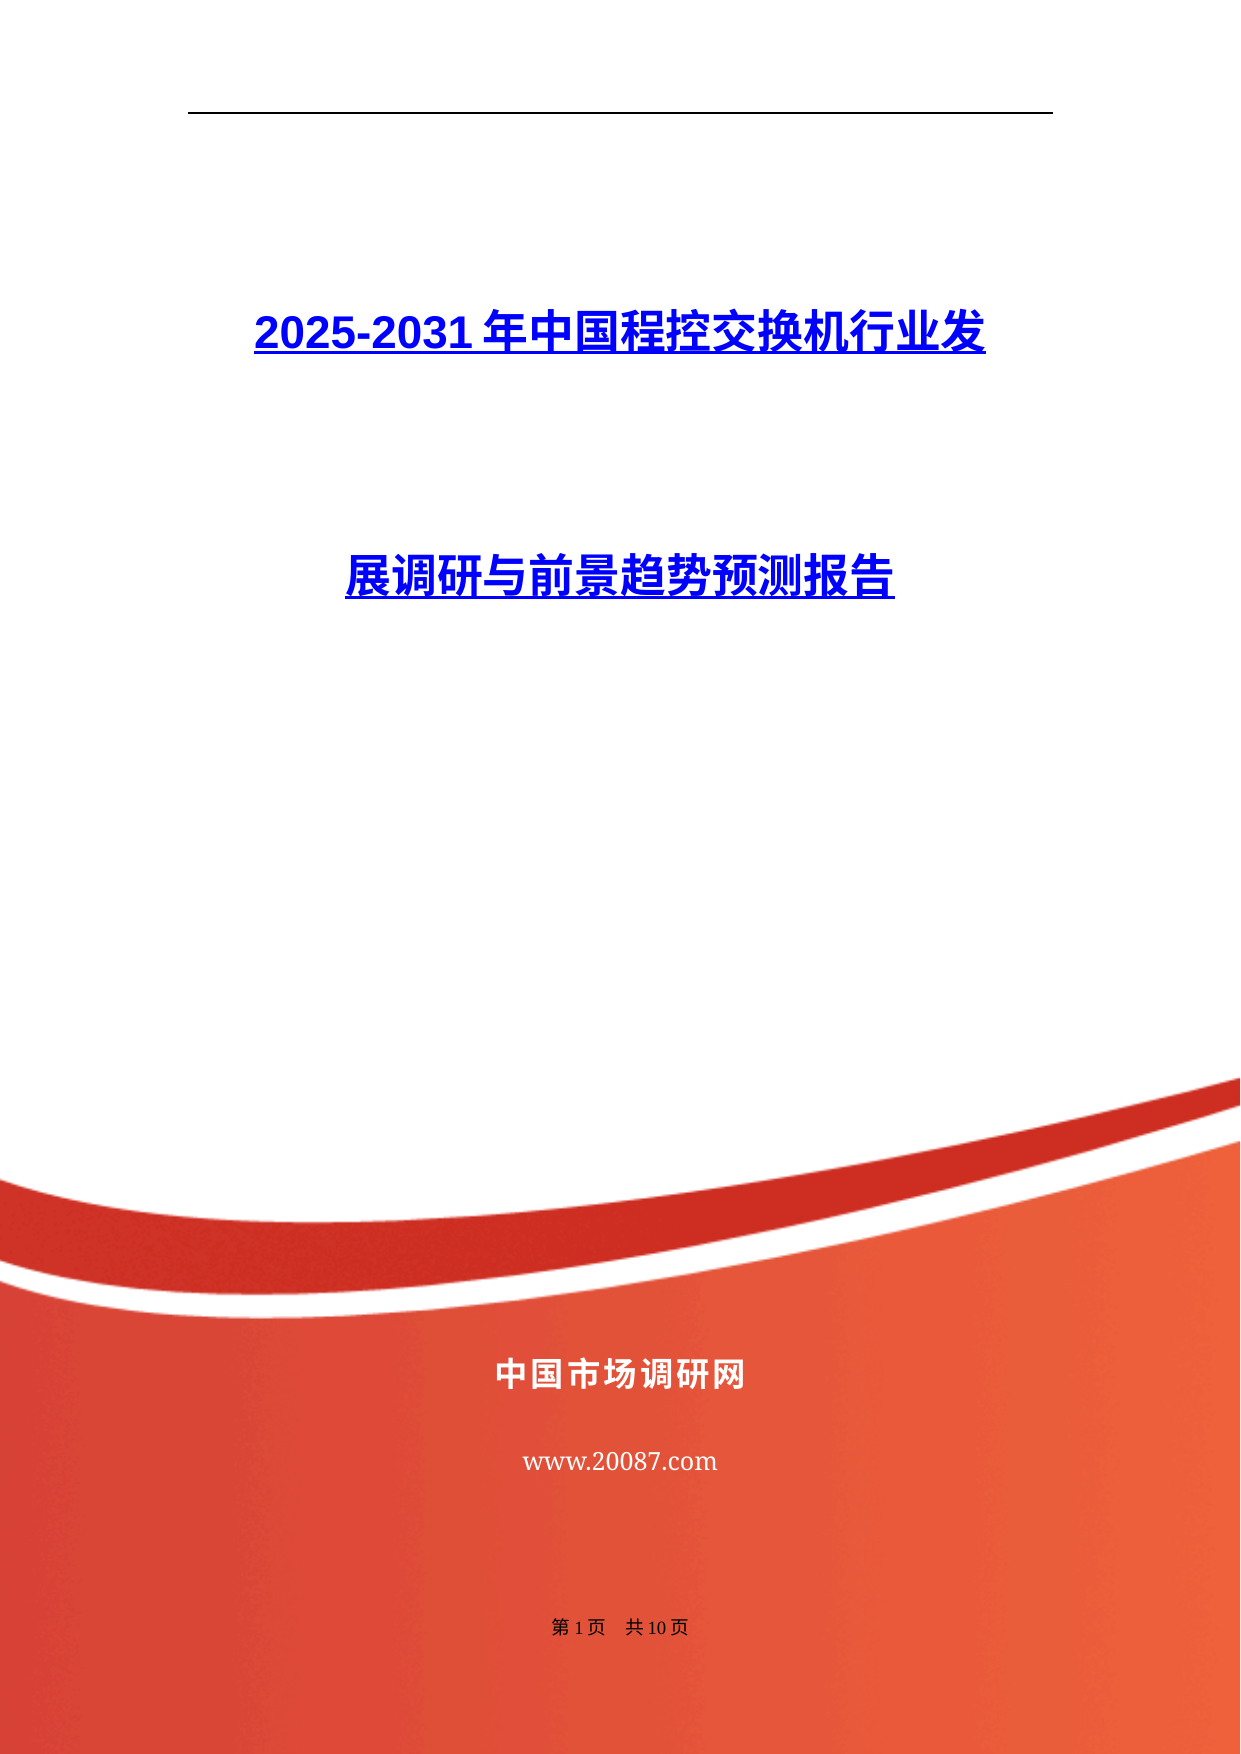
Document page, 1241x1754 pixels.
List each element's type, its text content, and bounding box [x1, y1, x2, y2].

subtitle 中国市场调研网 [187, 1339, 1053, 1404]
text www.20087.com [187, 1428, 1053, 1493]
table_header 2025-2031年中国程控交换机行业发展调研与前景趋势预测报告 [188, 207, 1053, 773]
picture [0, 1006, 1241, 1754]
